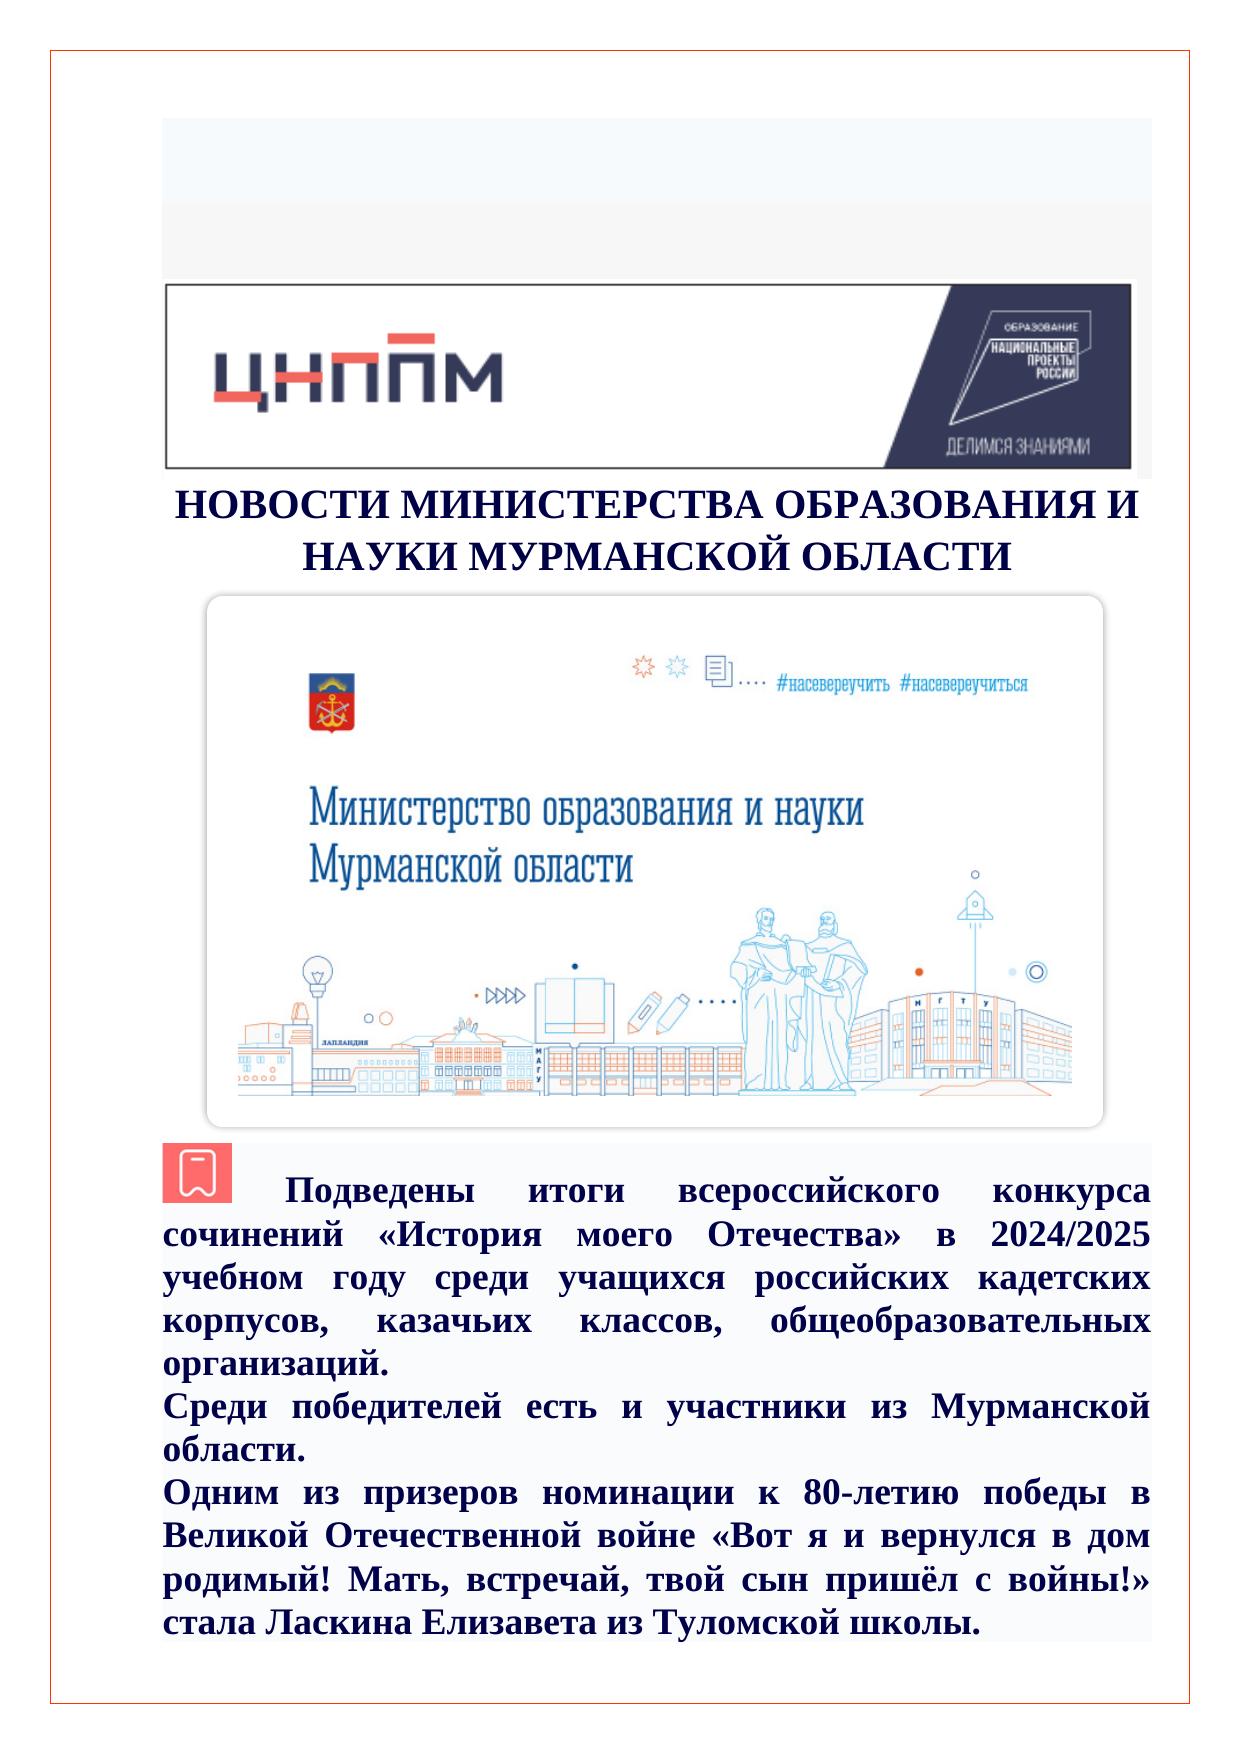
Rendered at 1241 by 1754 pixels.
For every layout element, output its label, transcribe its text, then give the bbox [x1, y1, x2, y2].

text Среди победителей есть и участники из Мурманской области. [162, 1383, 1152, 1470]
subtitle Подведены итоги всероссийского конкурса сочинений «История моего Отечества» в 2024/2025 учебном году среди учащихся российских кадетских корпусов, казачьих классов, общеобразовательных организаций. [162, 1143, 1152, 1383]
picture [238, 628, 1072, 1096]
picture [162, 279, 1137, 480]
picture [162, 1143, 232, 1203]
text НОВОСТИ МИНИСТЕРСТВА ОБРАЗОВАНИЯ И НАУКИ МУРМАНСКОЙ ОБЛАСТИ [162, 479, 1152, 579]
text Одним из призеров номинации к 80-летию победы в Великой Отечественной войне «Вот я и вернулся в дом родимый! Мать, встречай, твой сын пришёл с войны!» стала Ласкина Елизавета из Туломской школы. [162, 1470, 1152, 1642]
